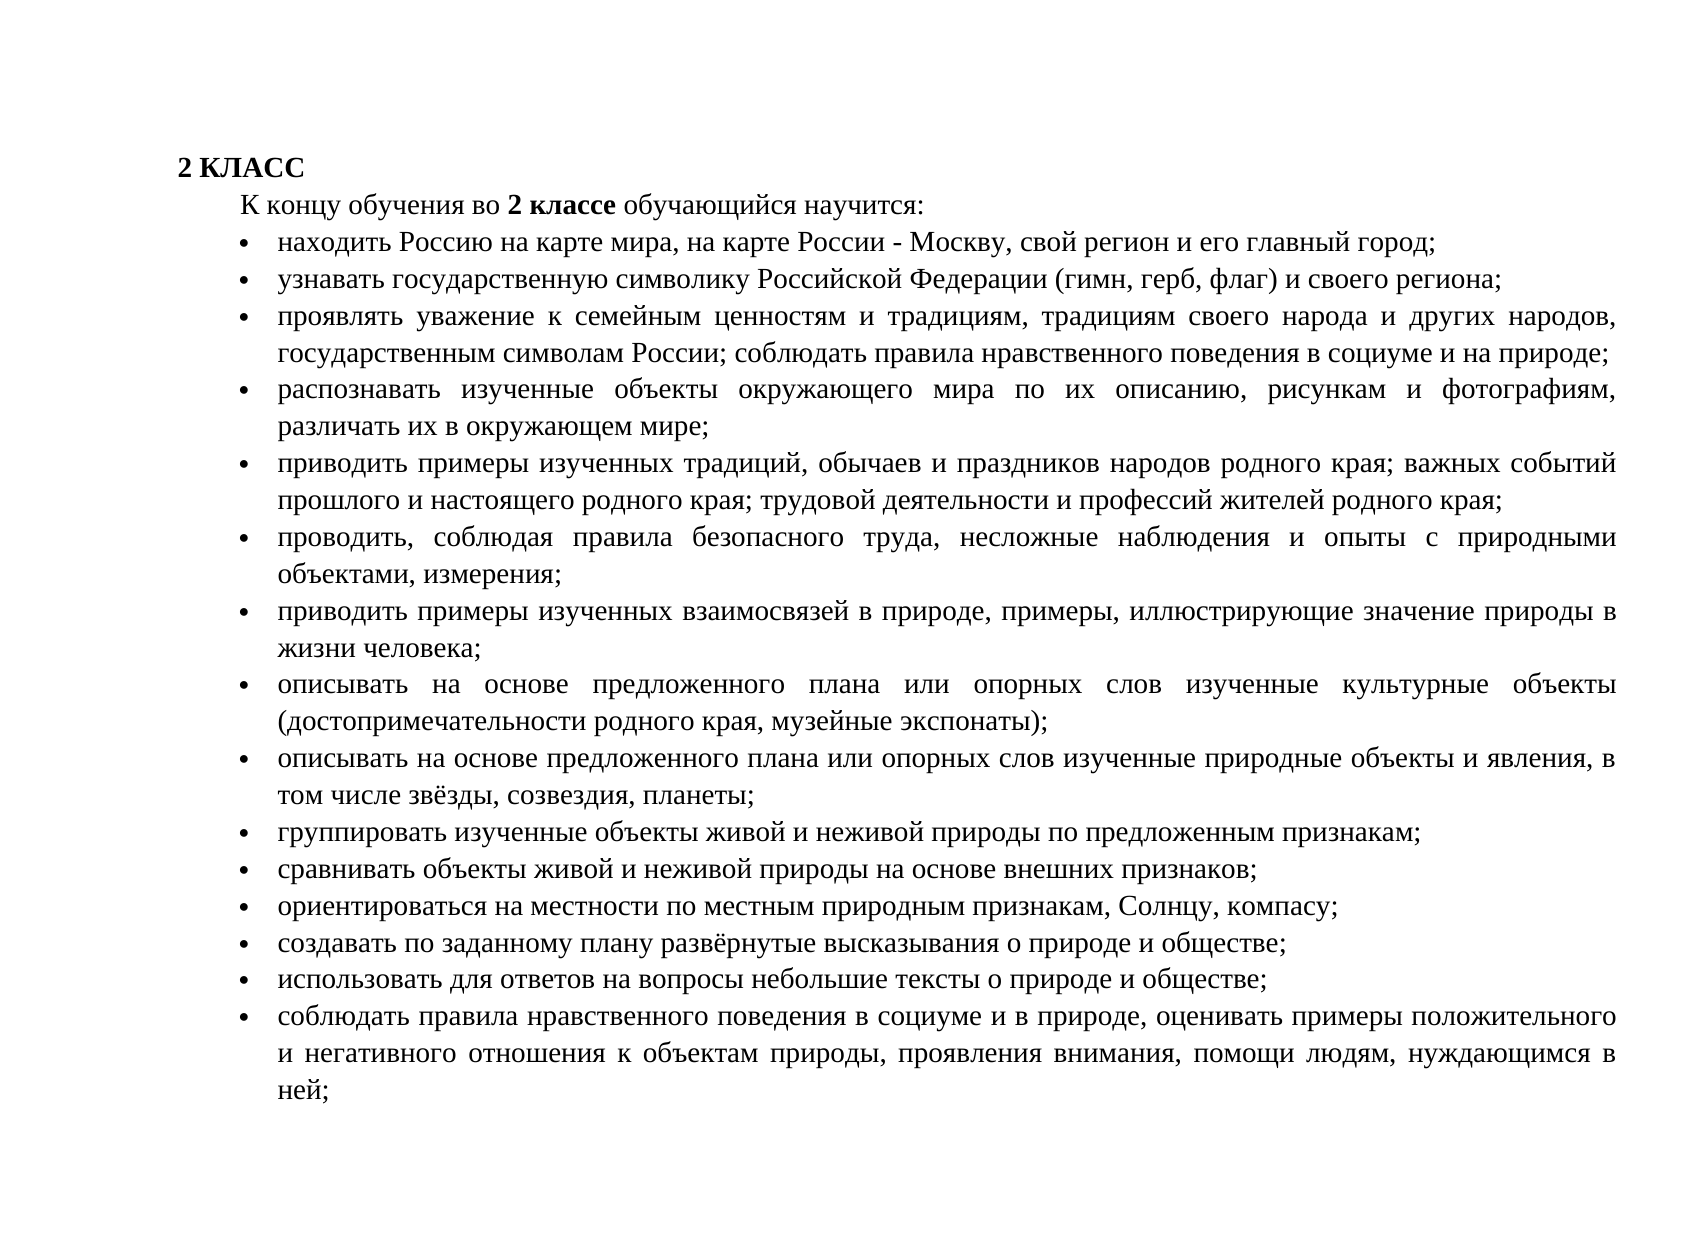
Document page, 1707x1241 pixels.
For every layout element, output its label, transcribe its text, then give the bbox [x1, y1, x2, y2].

list описывать на основе предложенного плана или опорных слов изученные культурные объекты (достопримечательности родного края, музейные экспонаты); [240, 667, 1618, 737]
list приводить примеры изученных традиций, обычаев и праздников народов родного края; важных событий прошлого и настоящего родного края; трудовой деятельности и профессий жителей родного края; [240, 445, 1618, 516]
list ориентироваться на местности по местным природным признакам, Солнцу, компасу; [240, 888, 1618, 921]
list группировать изученные объекты живой и неживой природы по предложенным признакам; [240, 814, 1618, 848]
text К концу обучения во 2 классе обучающийся научится: [177, 187, 1618, 221]
list узнавать государственную символику Российской Федерации (гимн, герб, флаг) и своего региона; [240, 261, 1618, 294]
list описывать на основе предложенного плана или опорных слов изученные природные объекты и явления, в том числе звёзды, созвездия, планеты; [240, 740, 1618, 811]
list сравнивать объекты живой и неживой природы на основе внешних признаков; [240, 851, 1618, 884]
list проводить, соблюдая правила безопасного труда, несложные наблюдения и опыты с природными объектами, измерения; [240, 519, 1618, 589]
list создавать по заданному плану развёрнутые высказывания о природе и обществе; [240, 925, 1618, 958]
list проявлять уважение к семейным ценностям и традициям, традициям своего народа и других народов, государственным символам России; соблюдать правила нравственного поведения в социуме и на природе; [240, 298, 1618, 368]
list находить Россию на карте мира, на карте России - Москву, свой регион и его главный город; [240, 224, 1618, 258]
list использовать для ответов на вопросы небольшие тексты о природе и обществе; [240, 962, 1618, 995]
text 2 КЛАСС [177, 150, 1618, 184]
list приводить примеры изученных взаимосвязей в природе, примеры, иллюстрирующие значение природы в жизни человека; [240, 593, 1618, 663]
list соблюдать правила нравственного поведения в социуме и в природе, оценивать примеры положительного и негативного отношения к объектам природы, проявления внимания, помощи людям, нуждающимся в ней; [240, 998, 1618, 1106]
list распознавать изученные объекты окружающего мира по их описанию, рисункам и фотографиям, различать их в окружающем мире; [240, 372, 1618, 442]
